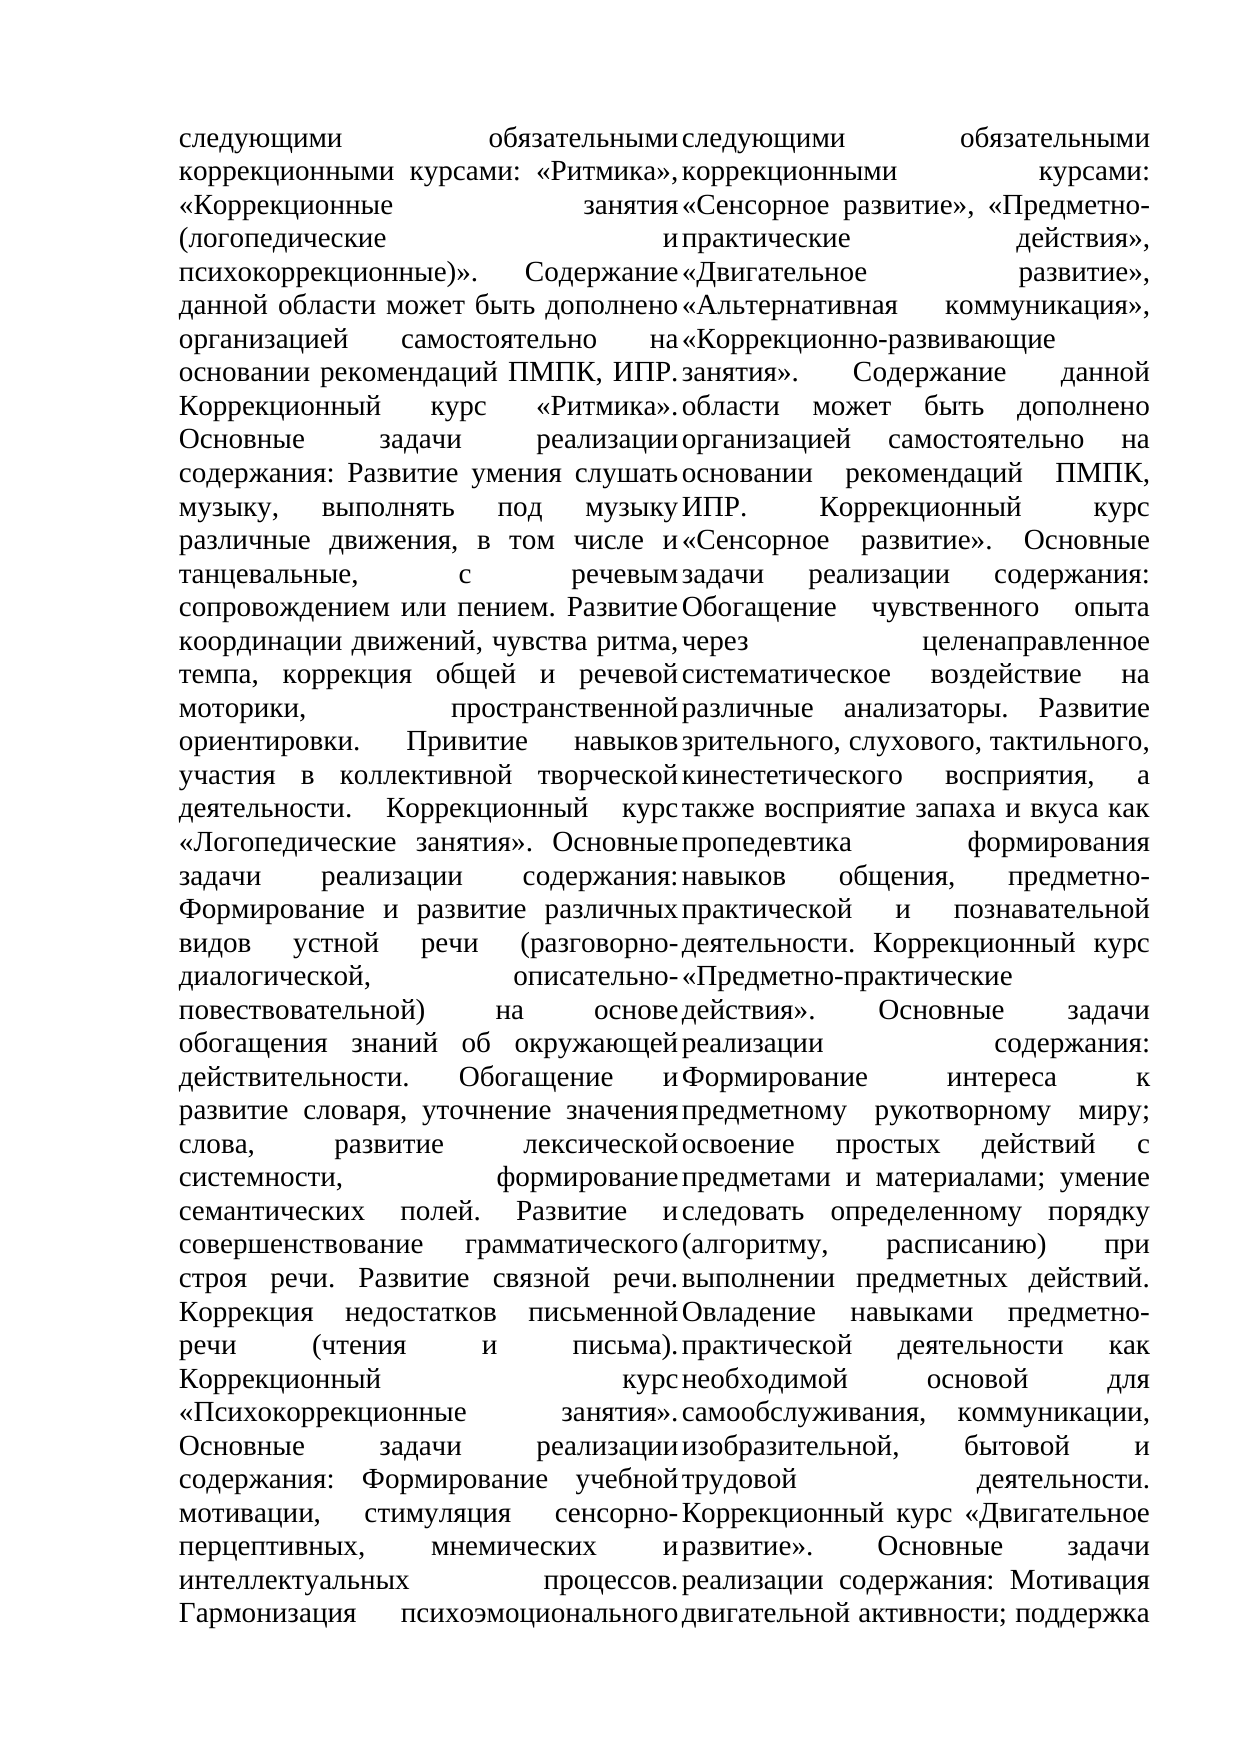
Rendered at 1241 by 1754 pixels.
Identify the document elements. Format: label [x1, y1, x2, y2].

table_cell [680, 118, 1152, 1631]
table_cell [177, 118, 680, 1631]
